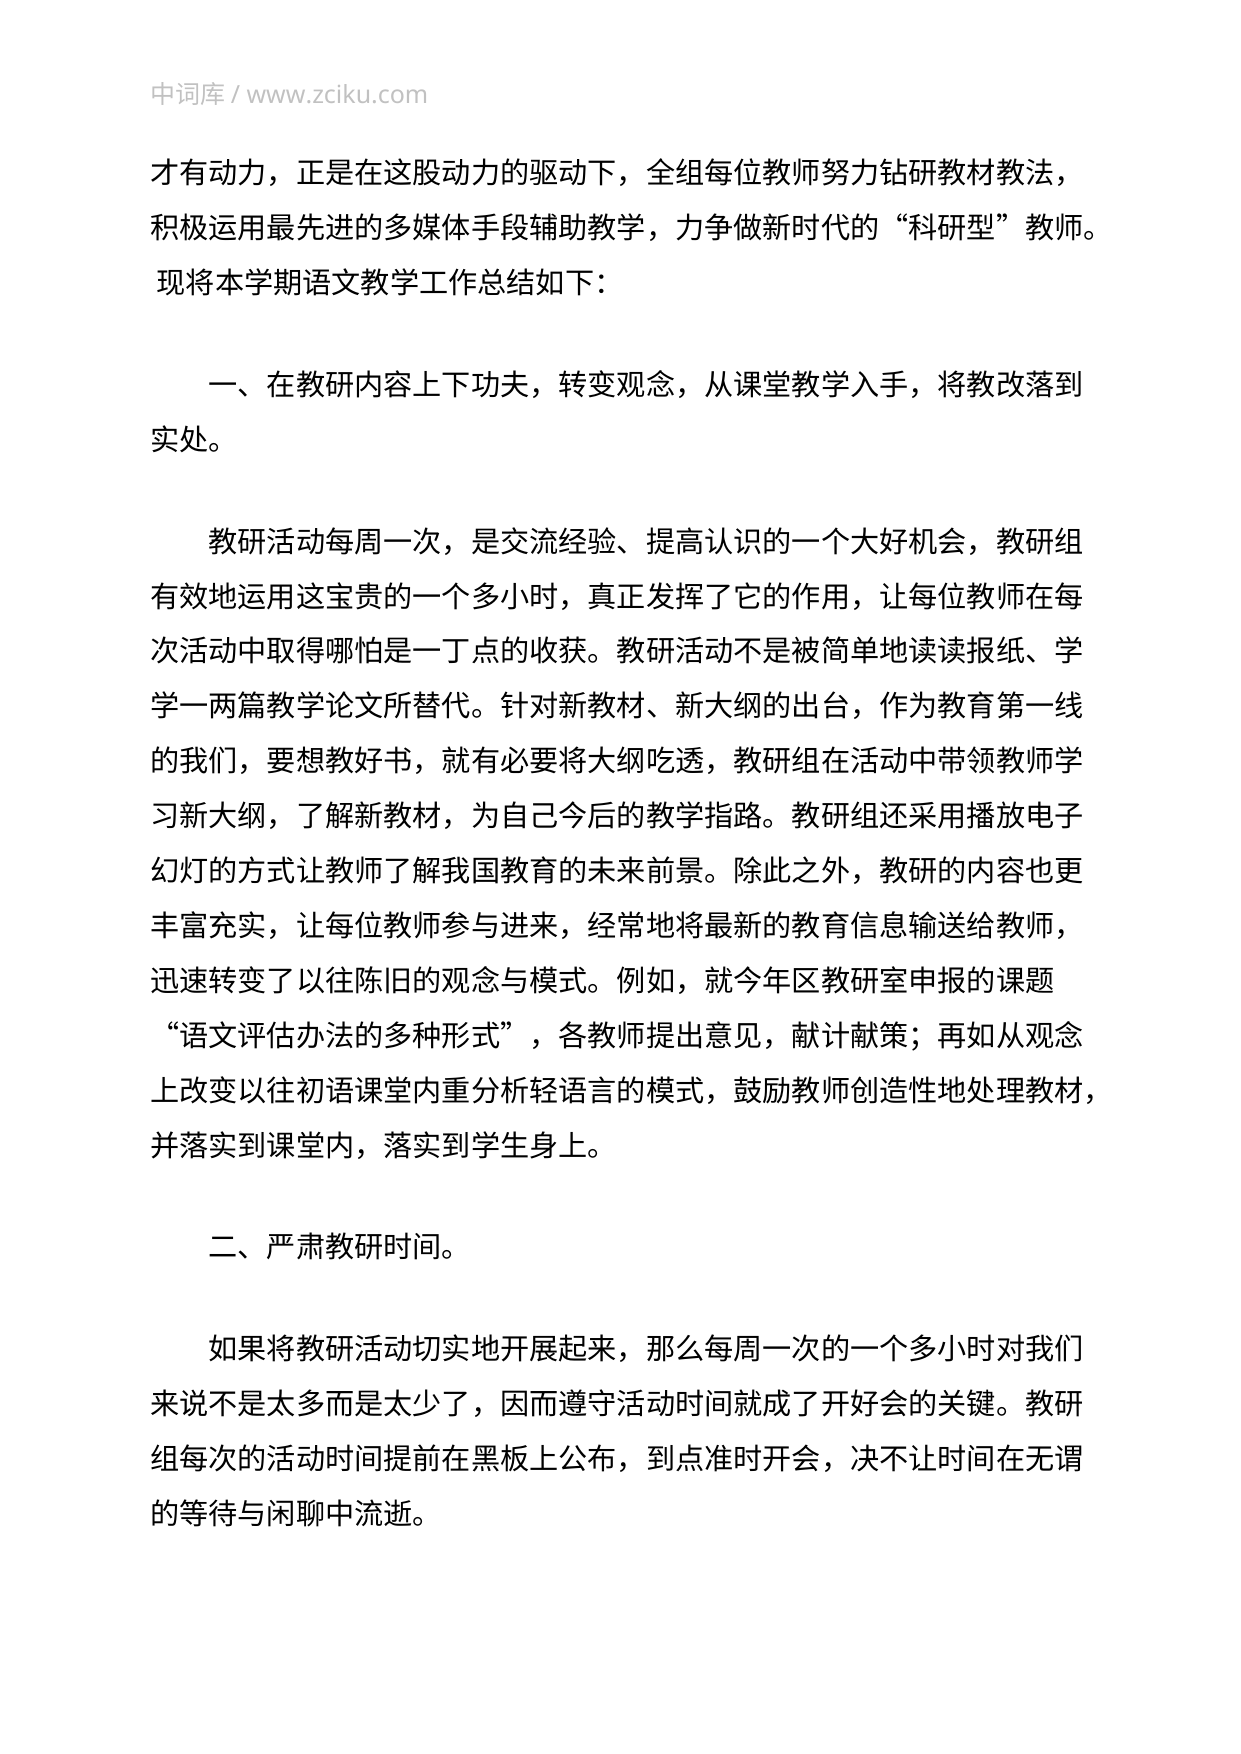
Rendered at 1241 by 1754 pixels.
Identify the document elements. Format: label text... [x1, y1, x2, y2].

text 一、在教研内容上下功夫，转变观念，从课堂教学入手，将教改落到实处。 [150, 362, 1090, 459]
text 如果将教研活动切实地开展起来，那么每周一次的一个多小时对我们来说不是太多而是太少了，因而遵守活动时间就成了开好会的关键。教研组每次的活动时间提前在黑板上公布，到点准时开会，决不让时间在无谓的等待与闲聊中流逝。 [150, 1326, 1090, 1533]
text 教研活动每周一次，是交流经验、提高认识的一个大好机会，教研组有效地运用这宝贵的一个多小时，真正发挥了它的作用，让每位教师在每次活动中取得哪怕是一丁点的收获。教研活动不是被简单地读读报纸、学学一两篇教学论文所替代。针对新教材、新大纲的出台，作为教育第一线的我们，要想教好书，就有必要将大纲吃透，教研组在活动中带领教师学习新大纲，了解新教材，为自己今后的教学指路。教研组还采用播放电子幻灯的方式让教师了解我国教育的未来前景。除此之外，教研的内容也更丰富充实，让每位教师参与进来，经常地将最新的教育信息输送给教师，迅速转变了以往陈旧的观念与模式。例如，就今年区教研室申报的课题“语文评估办法的多种形式”，各教师提出意见，献计献策；再如从观念上改变以往初语课堂内重分析轻语言的模式，鼓励教师创造性地处理教材，并落实到课堂内，落实到学生身上。 [150, 518, 1090, 1164]
text 二、严肃教研时间。 [150, 1224, 1090, 1266]
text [150, 150, 1090, 302]
